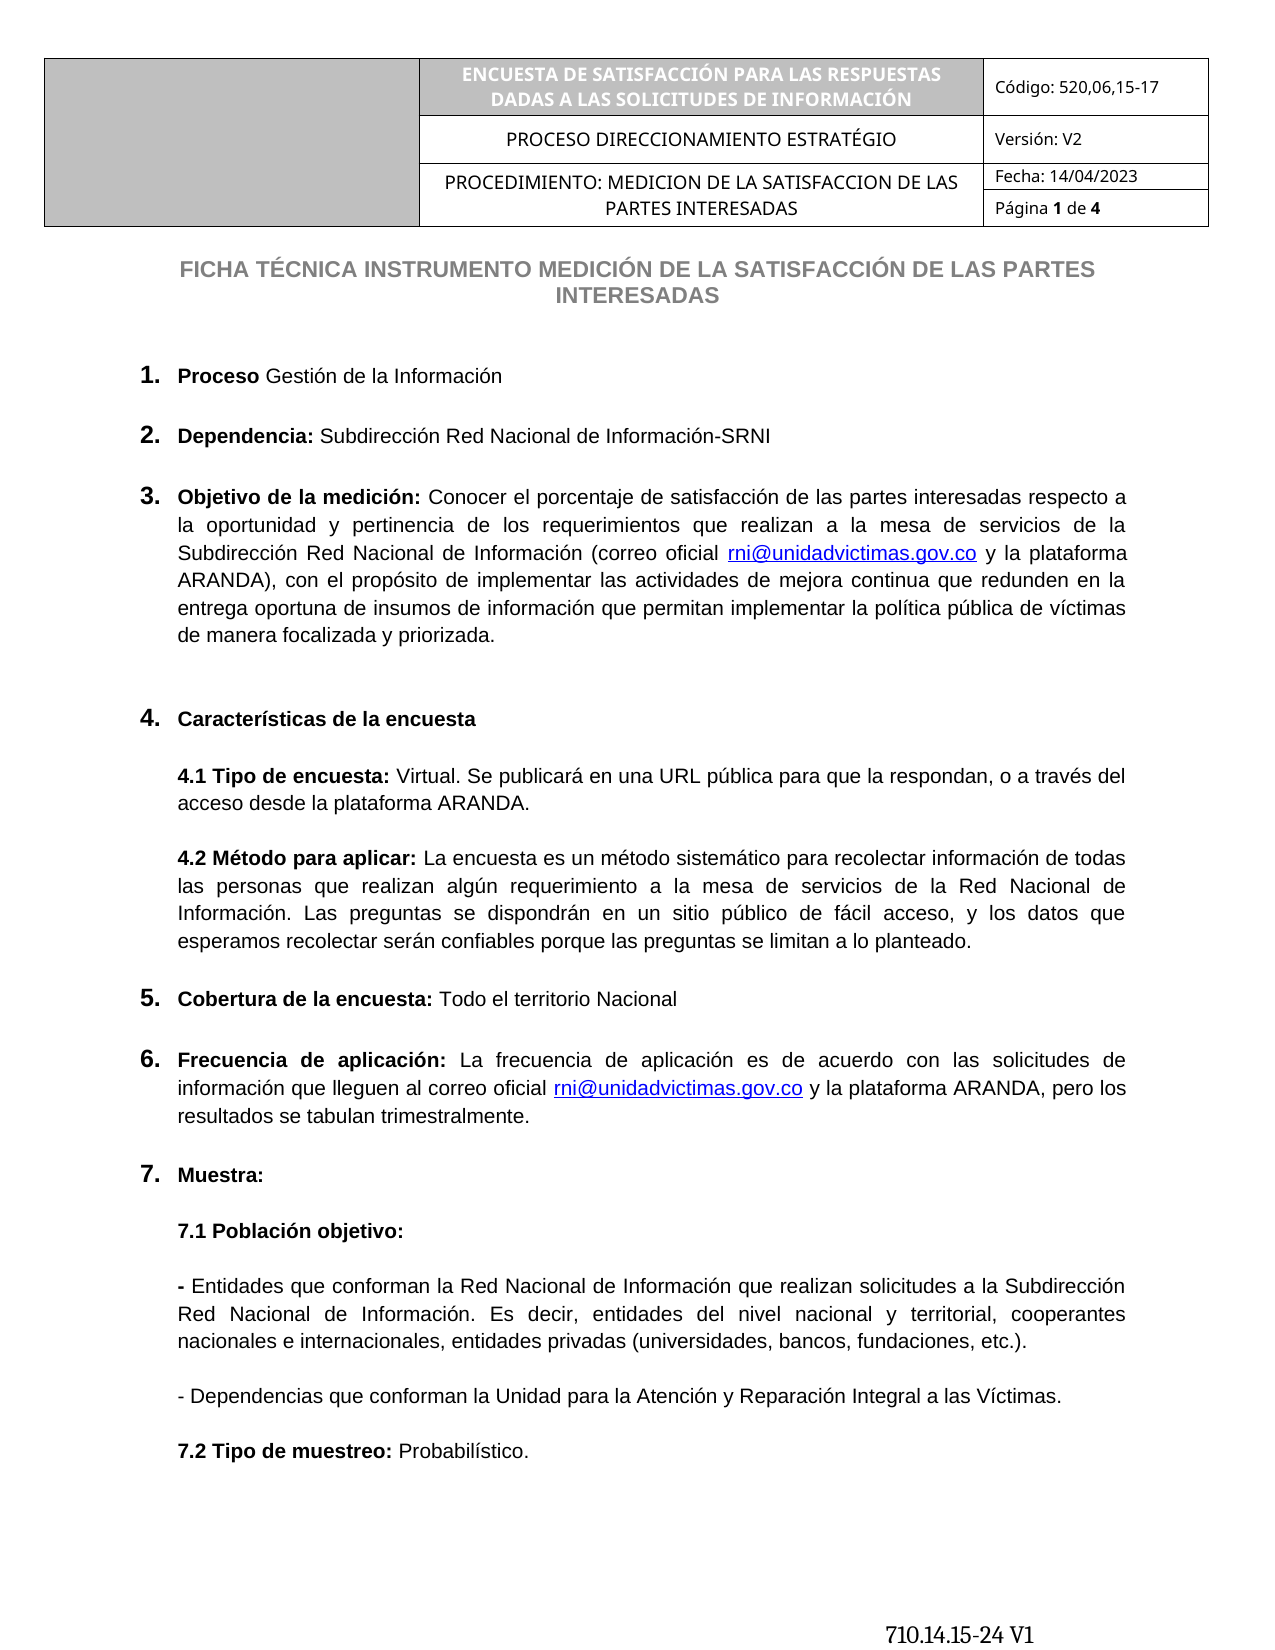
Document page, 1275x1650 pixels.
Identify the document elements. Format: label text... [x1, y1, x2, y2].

text - Entidades que conforman la Red Nacional de Información que realizan solicitudes a la Subdirección Red Nacional de Información. Es decir, entidades del nivel nacional y territorial, cooperantes nacionales e internacionales, entidades privadas (universidades, bancos, fundaciones, etc.). [177, 1274, 1127, 1353]
list Frecuencia de aplicación: La frecuencia de aplicación es de acuerdo con las solicitudes de información que lleguen al correo oficial rni@unidadvictimas.gov.co y la plataforma ARANDA, pero los resultados se tabulan trimestralmente. [140, 1044, 1127, 1128]
text - Dependencias que conforman la Unidad para la Atención y Reparación Integral a las Víctimas. [177, 1384, 1127, 1408]
list Muestra: [140, 1159, 1127, 1187]
list Cobertura de la encuesta: Todo el territorio Nacional [140, 983, 1127, 1012]
list Objetivo de la medición: Conocer el porcentaje de satisfacción de las partes interesadas respecto a la oportunidad y pertinencia de los requerimientos que realizan a la mesa de servicios de la Subdirección Red Nacional de Información (correo oficial rni@unidadvictimas.gov.co y la plataforma ARANDA), con el propósito de implementar las actividades de mejora continua que redunden en la entrega oportuna de insumos de información que permitan implementar la política pública de víctimas de manera focalizada y priorizada. [140, 481, 1127, 647]
list Características de la encuesta [140, 703, 1127, 732]
text 7.2 Tipo de muestreo: Probabilístico. [177, 1439, 1127, 1463]
list Proceso Gestión de la Información [140, 359, 1127, 388]
list Dependencia: Subdirección Red Nacional de Información-SRNI [140, 420, 1127, 449]
text 7.1 Población objetivo: [177, 1219, 1127, 1243]
text 4.1 Tipo de encuesta: Virtual. Se publicará en una URL pública para que la respondan, o a través del acceso desde la plataforma ARANDA. [177, 763, 1127, 815]
text FICHA TÉCNICA INSTRUMENTO MEDICIÓN DE LA SATISFACCIÓN DE LAS PARTES INTERESADAS [148, 256, 1127, 308]
text 4.2 Método para aplicar: La encuesta es un método sistemático para recolectar información de todas las personas que realizan algún requerimiento a la mesa de servicios de la Red Nacional de Información. Las preguntas se dispondrán en un sitio público de fácil acceso, y los datos que esperamos recolectar serán confiables porque las preguntas se limitan a lo planteado. [177, 846, 1127, 952]
